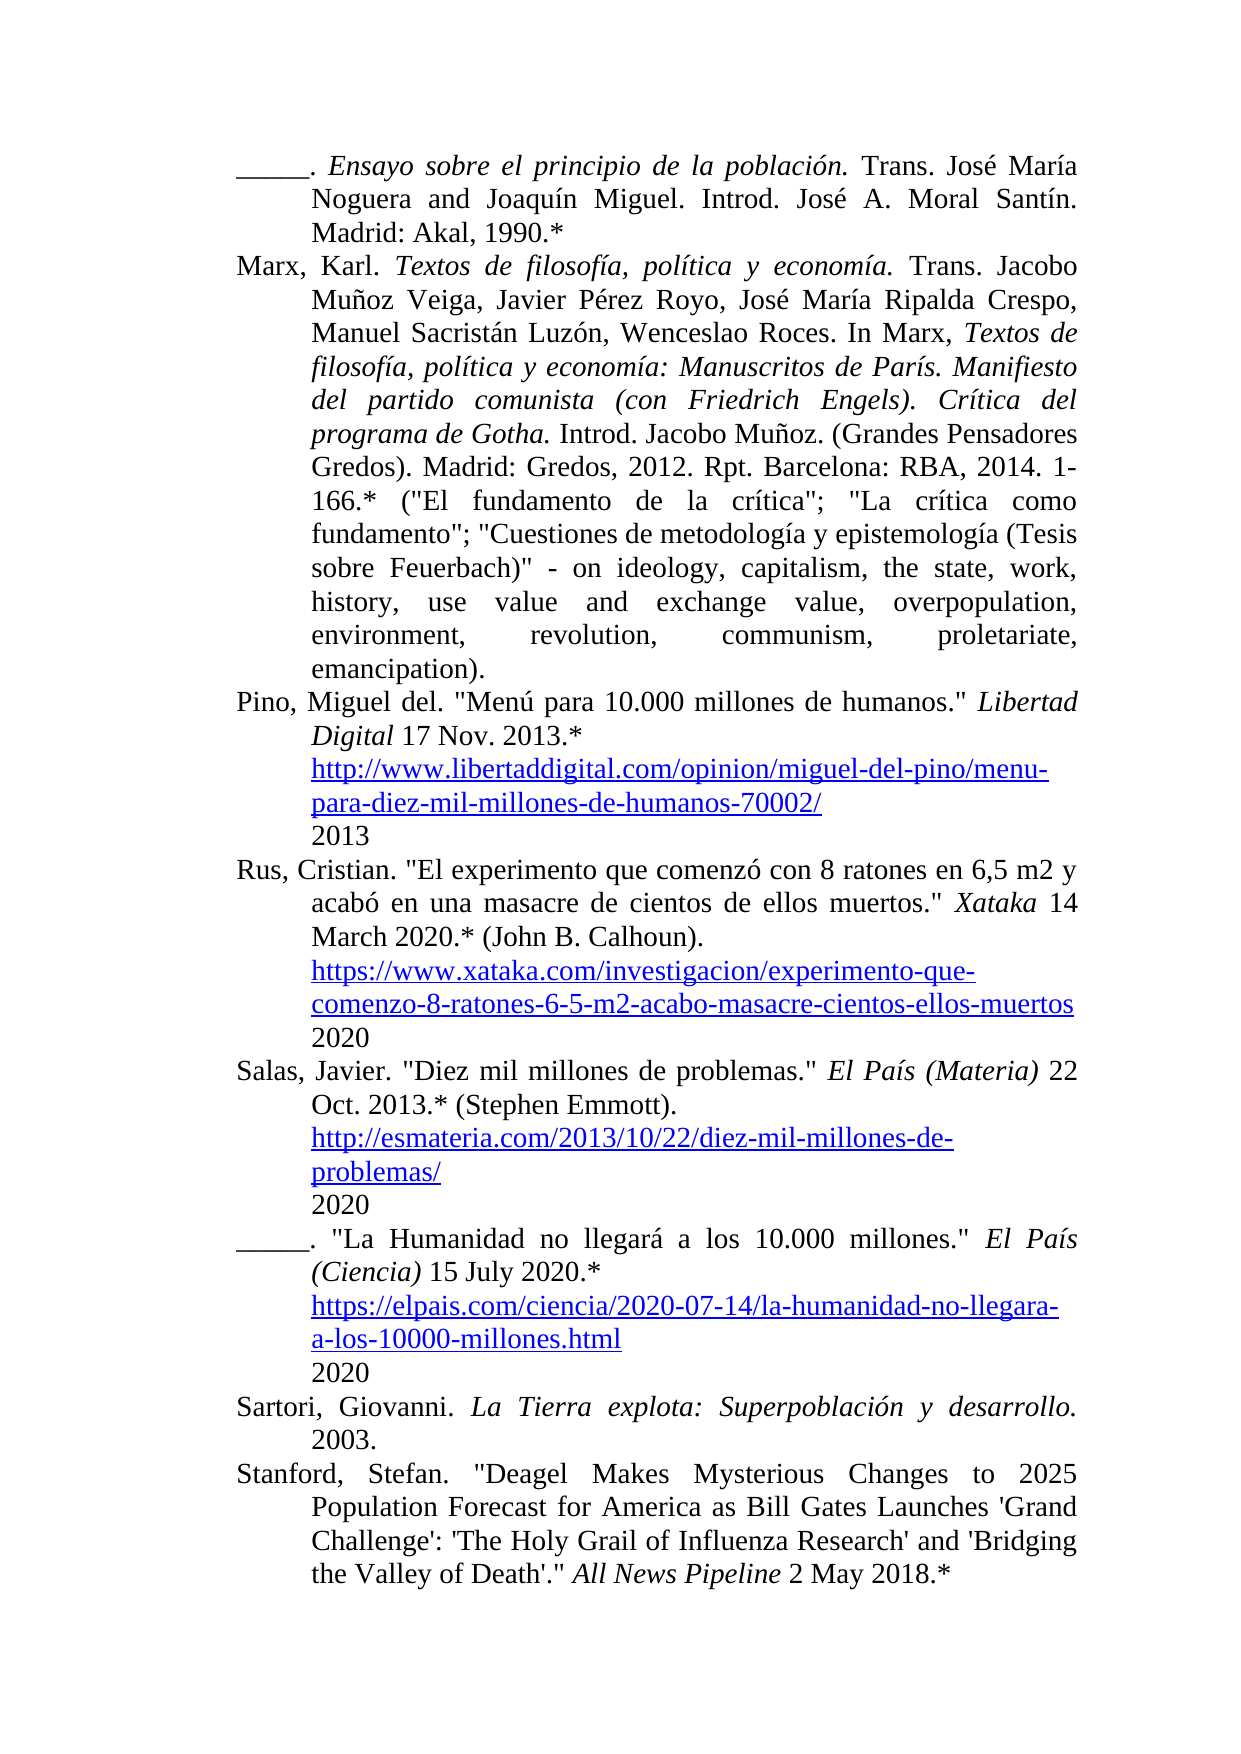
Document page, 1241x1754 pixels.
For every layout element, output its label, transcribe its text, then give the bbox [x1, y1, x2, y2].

text http://www.libertaddigital.com/opinion/miguel-del-pino/menu-para-diez-mil-millones-de-humanos-70002/ [236, 751, 1078, 818]
text Pino, Miguel del. "Menú para 10.000 millones de humanos." Libertad Digital 17 Nov. 2013.* [236, 684, 1078, 751]
text Salas, Javier. "Diez mil millones de problemas." El País (Materia) 22 Oct. 2013.* (Stephen Emmott). [236, 1053, 1078, 1120]
text 2020 [236, 1355, 1078, 1389]
text Marx, Karl. Textos de filosofía, política y economía. Trans. Jacobo Muñoz Veiga, Javier Pérez Royo, José María Ripalda Crespo, Manuel Sacristán Luzón, Wenceslao Roces. In Marx, Textos de filosofía, política y economía: Manuscritos de París. Manifiesto del partido comunista (con Friedrich Engels). Crítica del programa de Gotha. Introd. Jacobo Muñoz. (Grandes Pensadores Gredos). Madrid: Gredos, 2012. Rpt. Barcelona: RBA, 2014. 1-166.* ("El fundamento de la crítica"; "La crítica como fundamento"; "Cuestiones de metodología y epistemología (Tesis sobre Feuerbach)" - on ideology, capitalism, the state, work, history, use value and exchange value, overpopulation, environment, revolution, communism, proletariate, emancipation). [236, 248, 1078, 684]
text Rus, Cristian. "El experimento que comenzó con 8 ratones en 6,5 m2 y acabó en una masacre de cientos de ellos muertos." Xataka 14 March 2020.* (John B. Calhoun). [236, 852, 1078, 953]
text _____. Ensayo sobre el principio de la población. Trans. José María Noguera and Joaquín Miguel. Introd. José A. Moral Santín. Madrid: Akal, 1990.* [236, 148, 1078, 248]
text https://www.xataka.com/investigacion/experimento-que-comenzo-8-ratones-6-5-m2-acabo-masacre-cientos-ellos-muertos [236, 953, 1078, 1020]
text _____. "La Humanidad no llegará a los 10.000 millones." El País (Ciencia) 15 July 2020.* [236, 1221, 1078, 1288]
text 2020 [236, 1187, 1078, 1221]
text https://elpais.com/ciencia/2020-07-14/la-humanidad-no-llegara-a-los-10000-millones.html [236, 1288, 1078, 1355]
text Sartori, Giovanni. La Tierra explota: Superpoblación y desarrollo. 2003. [236, 1389, 1078, 1456]
text 2020 [236, 1020, 1078, 1053]
text http://esmateria.com/2013/10/22/diez-mil-millones-de-problemas/ [236, 1120, 1078, 1187]
text 2013 [236, 818, 1078, 852]
text Stanford, Stefan. "Deagel Makes Mysterious Changes to 2025 Population Forecast for America as Bill Gates Launches 'Grand Challenge': 'The Holy Grail of Influenza Research' and 'Bridging the Valley of Death'." All News Pipeline 2 May 2018.* [236, 1456, 1078, 1590]
